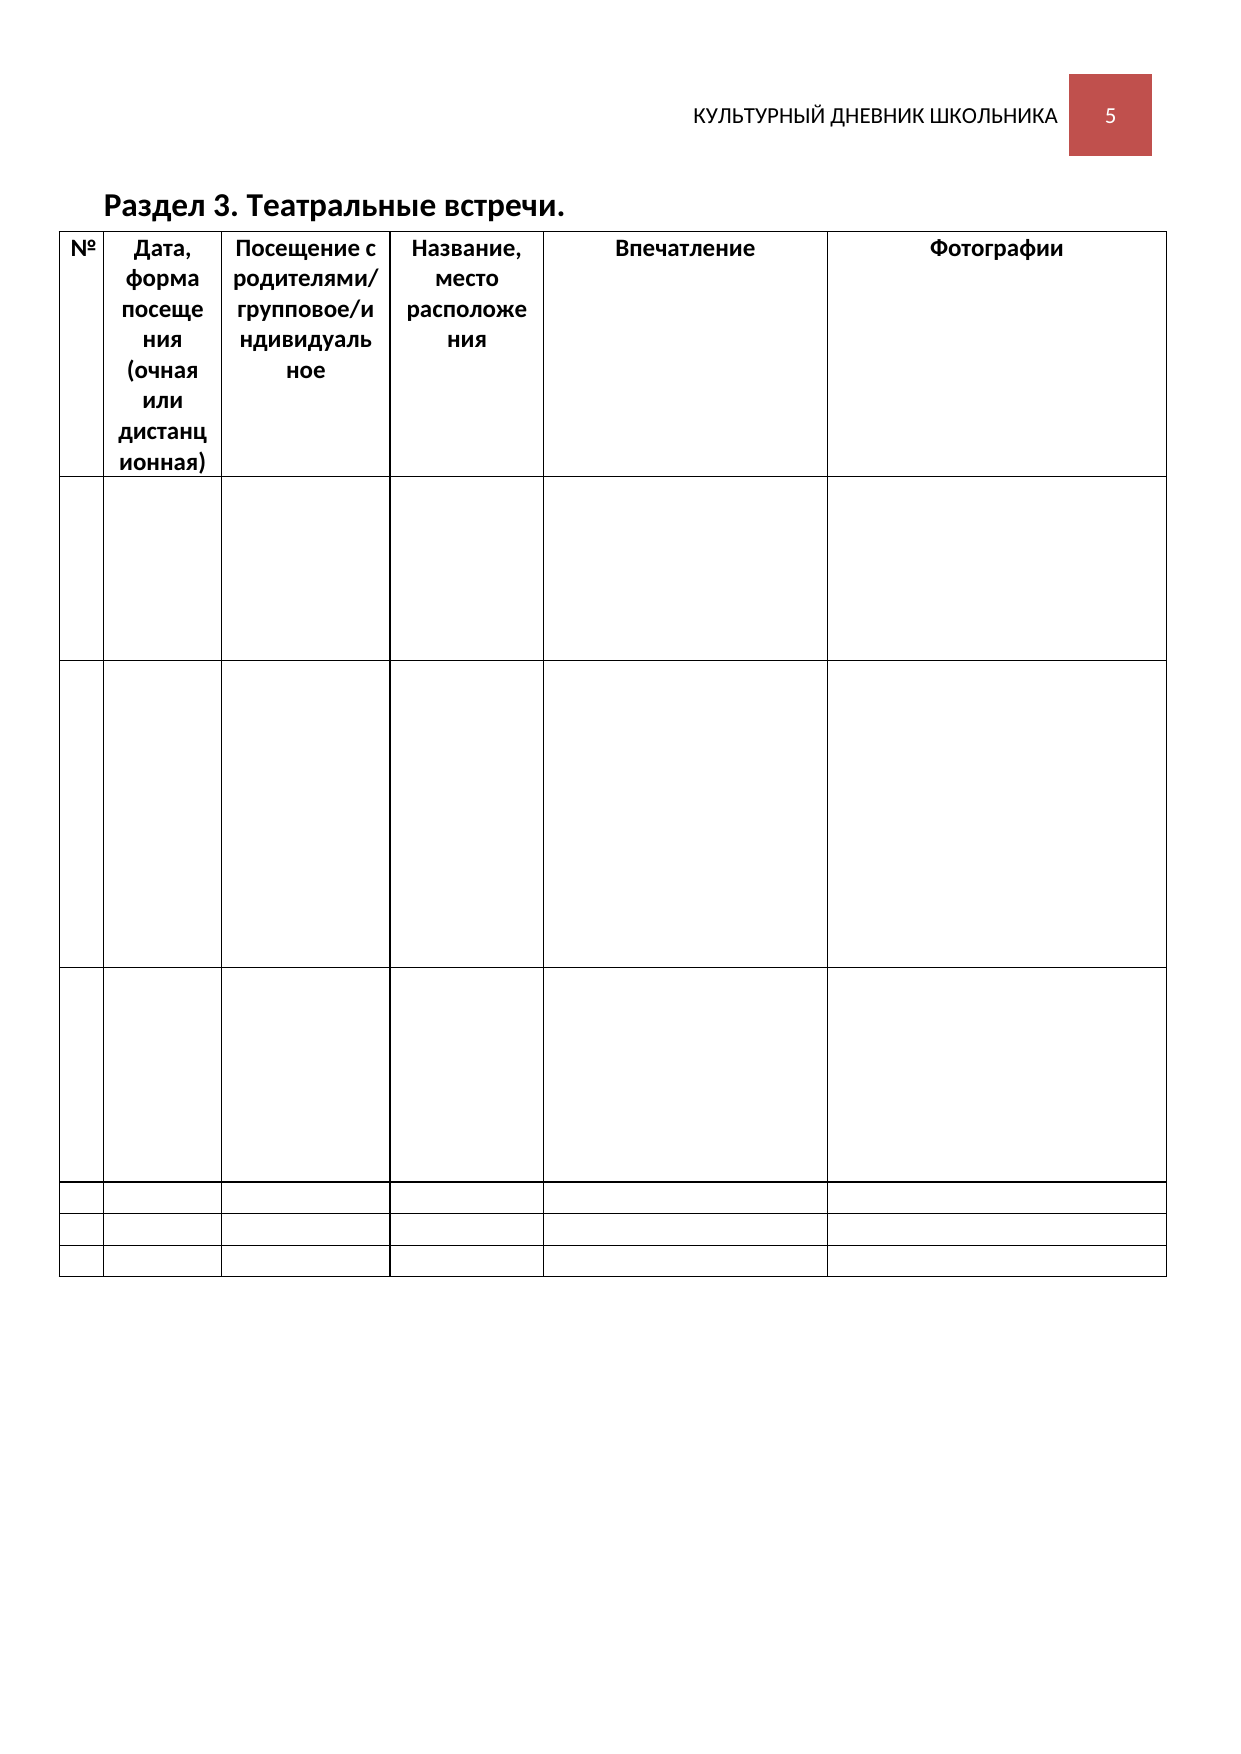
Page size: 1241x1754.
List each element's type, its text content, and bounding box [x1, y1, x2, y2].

table_cell [222, 477, 389, 660]
table_cell [391, 477, 543, 660]
table_header Впечатление [544, 232, 827, 476]
table_cell [60, 1246, 103, 1276]
table_cell [828, 661, 1166, 967]
table_cell [222, 968, 389, 1181]
table_cell [391, 1214, 543, 1244]
table_header Дата, форма посещения (очная или дистанционная) [104, 232, 221, 476]
table_cell [544, 1246, 827, 1276]
table_cell [222, 1214, 389, 1244]
table_cell [60, 1183, 103, 1213]
table_cell [60, 661, 103, 967]
table_cell [104, 1246, 221, 1276]
table_cell [391, 1183, 543, 1213]
table_cell [544, 968, 827, 1181]
table_header Название, место расположения [391, 232, 543, 476]
table_cell [828, 1183, 1166, 1213]
table_cell [828, 477, 1166, 660]
text Раздел 3. Театральные встречи. [103, 184, 1152, 225]
table_cell [544, 661, 827, 967]
table_cell [222, 1183, 389, 1213]
table_cell [544, 1183, 827, 1213]
table_header Посещение с родителями/групповое/индивидуальное [222, 232, 389, 476]
table_cell [60, 477, 103, 660]
table_cell [60, 1214, 103, 1244]
table_cell [828, 1214, 1166, 1244]
table_cell [828, 968, 1166, 1181]
table_cell [544, 477, 827, 660]
table_cell [222, 1246, 389, 1276]
table_header № [60, 232, 103, 476]
table_cell [104, 968, 221, 1181]
table_cell [104, 1183, 221, 1213]
table_cell [391, 1246, 543, 1276]
table_header Фотографии [828, 232, 1166, 476]
table_cell [828, 1246, 1166, 1276]
table_cell [60, 968, 103, 1181]
table_cell [391, 661, 543, 967]
table_cell [104, 661, 221, 967]
table_cell [544, 1214, 827, 1244]
table_cell [104, 1214, 221, 1244]
table_cell [222, 661, 389, 967]
table_cell [391, 968, 543, 1181]
table_cell [104, 477, 221, 660]
